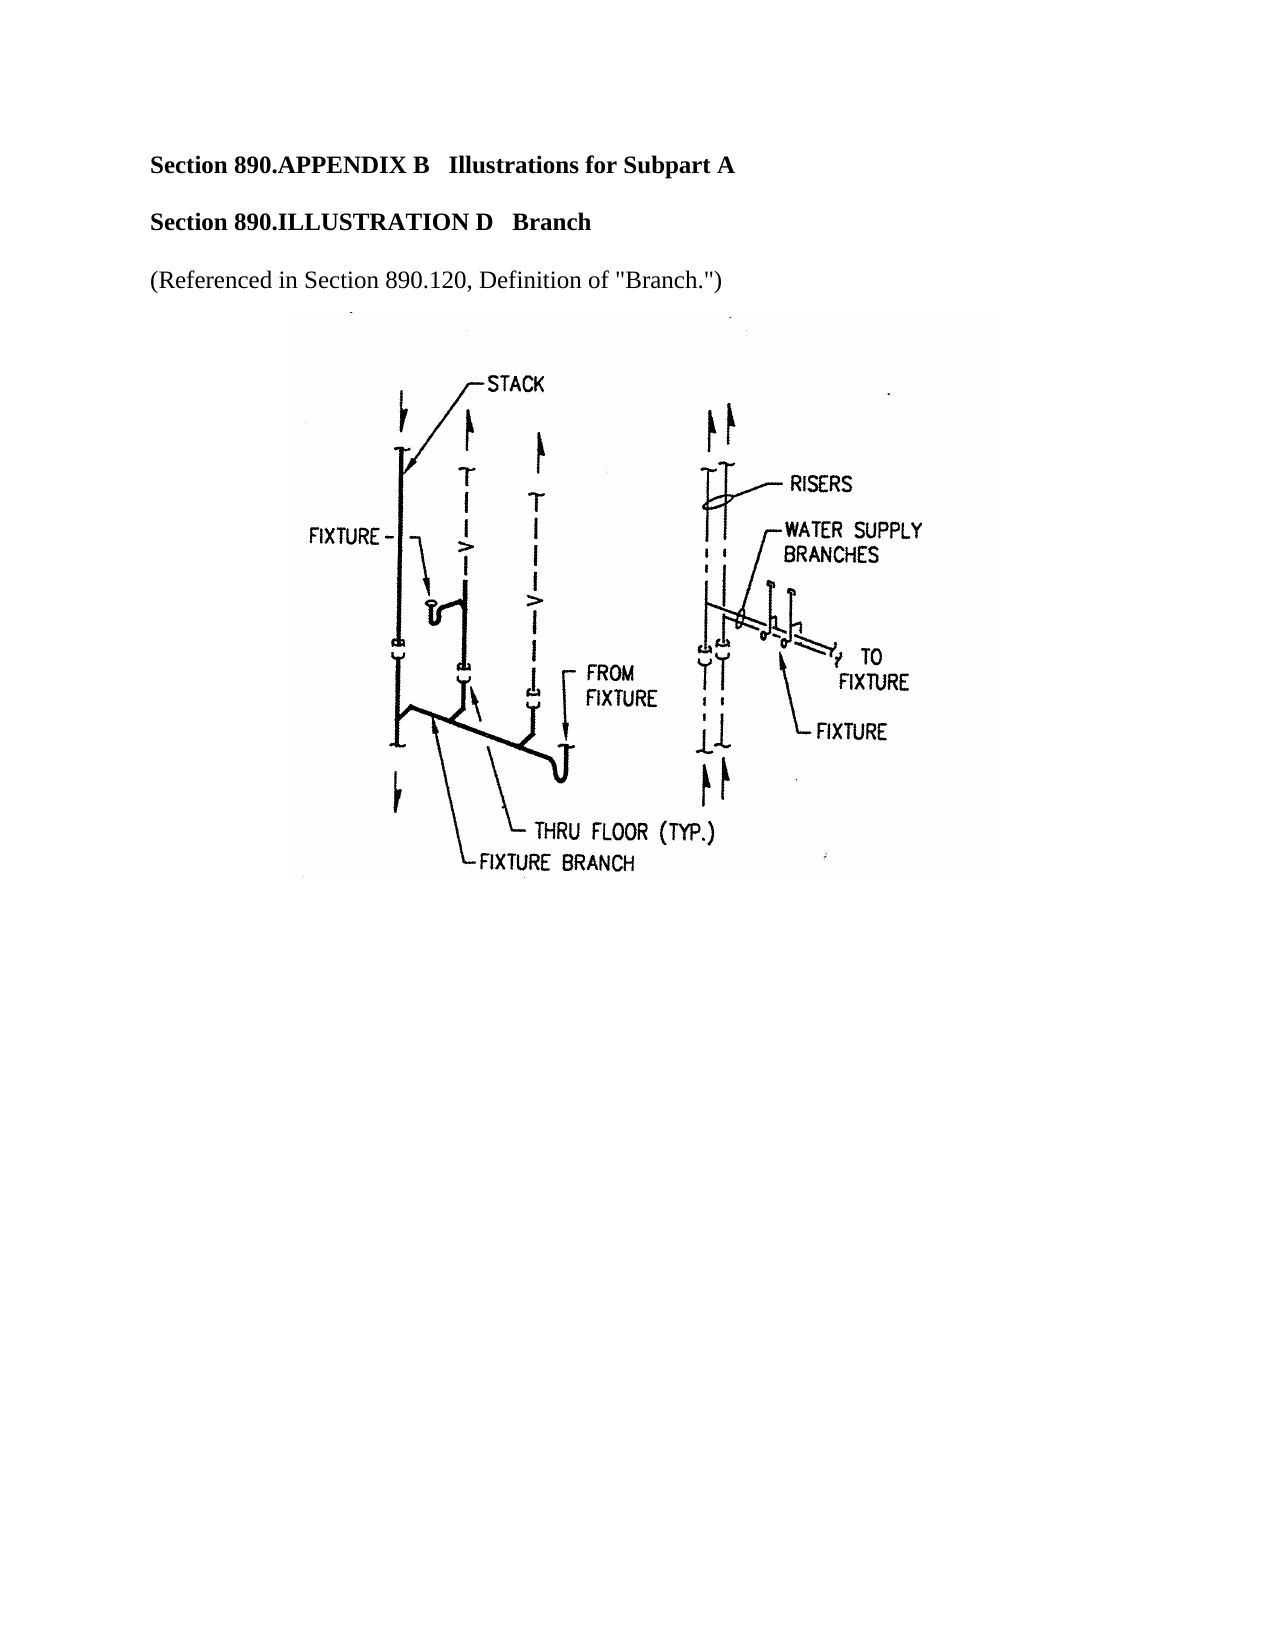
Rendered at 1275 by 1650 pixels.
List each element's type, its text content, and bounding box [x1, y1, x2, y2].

text Section 890.APPENDIX B Illustrations for Subpart A [150, 150, 1125, 179]
picture [292, 312, 999, 879]
text (Referenced in Section 890.120, Definition of "Branch.") [150, 265, 1125, 294]
text Section 890.ILLUSTRATION D Branch [150, 207, 1125, 236]
